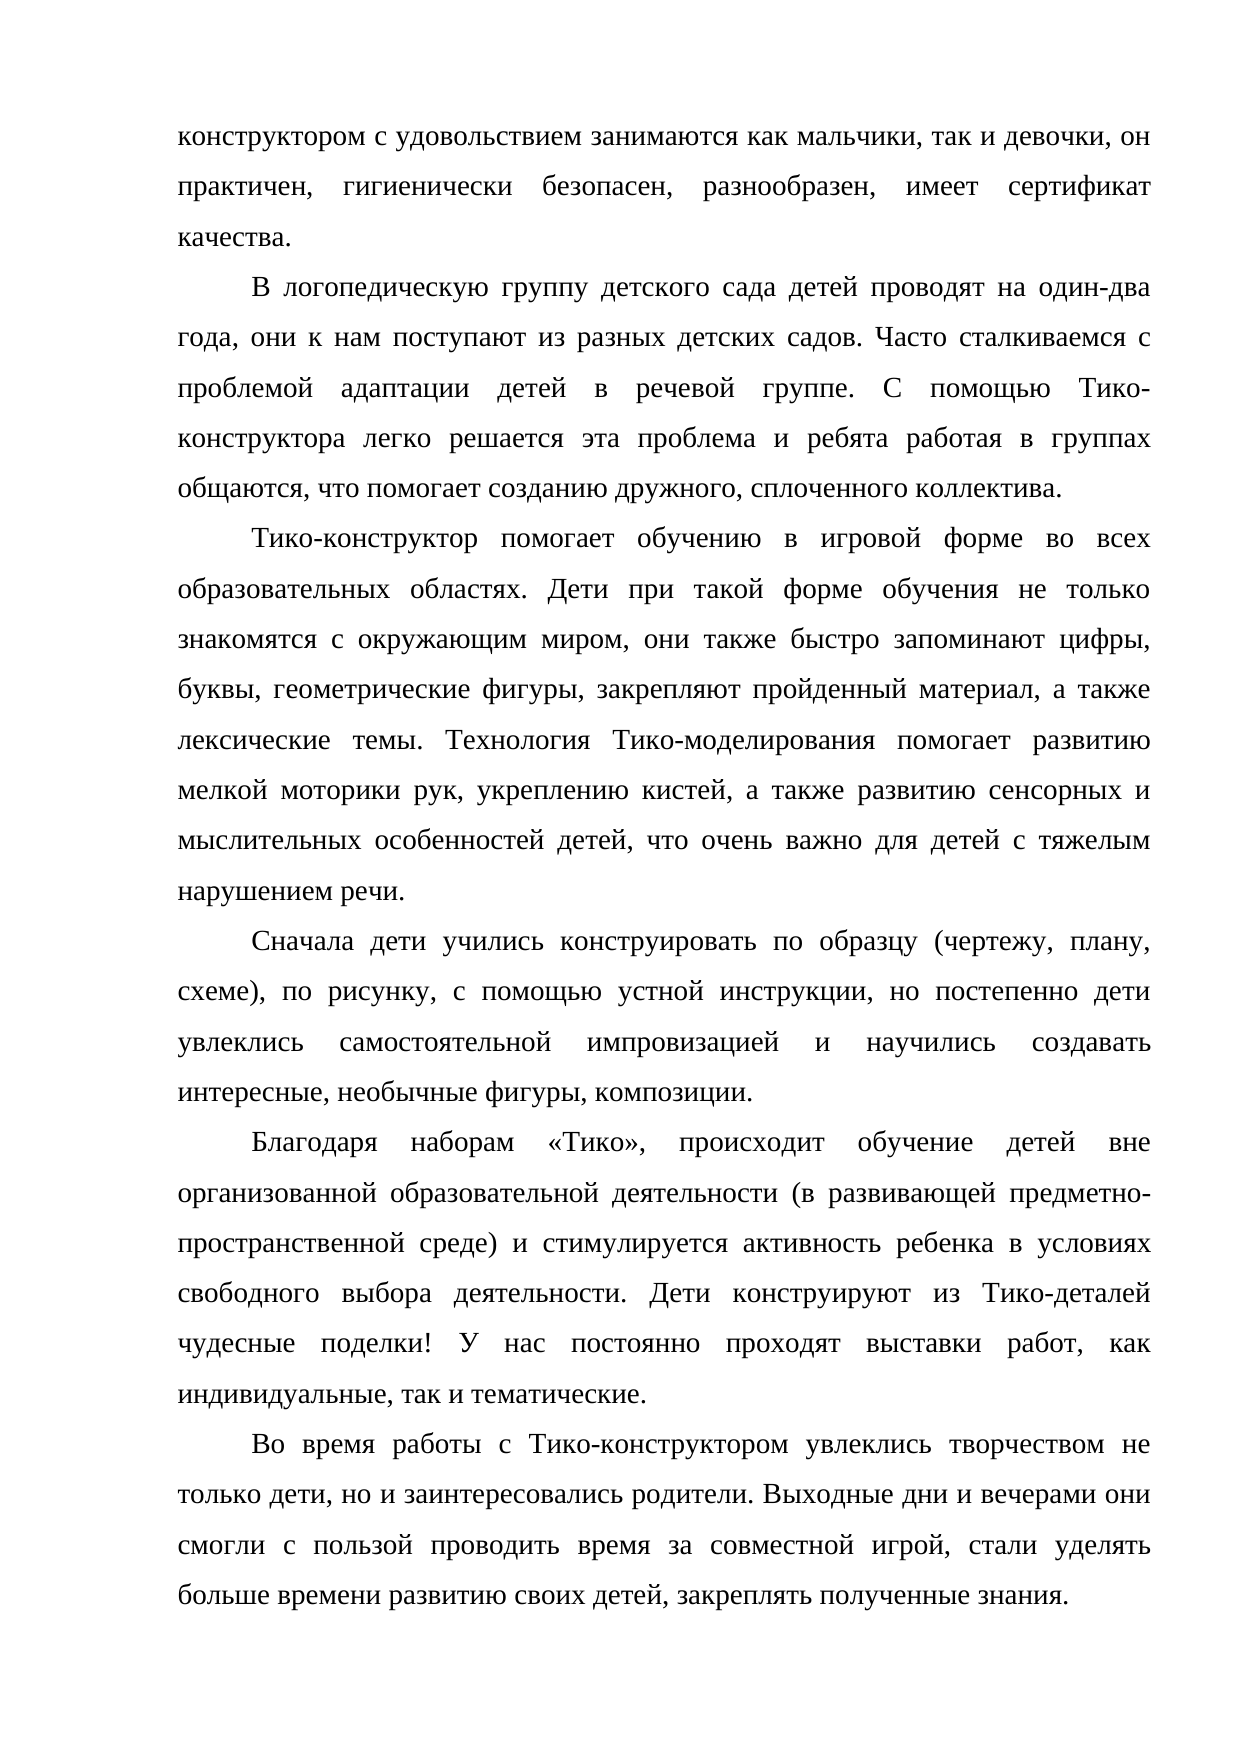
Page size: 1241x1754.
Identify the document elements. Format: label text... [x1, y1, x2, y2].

text Тико-конструктор помогает обучению в игровой форме во всех образовательных областях. Дети при такой форме обучения не только знакомятся с окружающим миром, они также быстро запоминают цифры, буквы, геометрические фигуры, закрепляют пройденный материал, а также лексические темы. Технология Тико-моделирования помогает развитию мелкой моторики рук, укреплению кистей, а также развитию сенсорных и мыслительных особенностей детей, что очень важно для детей с тяжелым нарушением речи. [177, 521, 1152, 906]
text Во время работы с Тико-конструктором увлеклись творчеством не только дети, но и заинтересовались родители. Выходные дни и вечерами они смогли с пользой проводить время за совместной игрой, стали уделять больше времени развитию своих детей, закреплять полученные знания. [177, 1426, 1152, 1611]
text Сначала дети учились конструировать по образцу (чертежу, плану, схеме), по рисунку, с помощью устной инструкции, но постепенно дети увлеклись самостоятельной импровизацией и научились создавать интересные, необычные фигуры, композиции. [177, 923, 1152, 1108]
text В логопедическую группу детского сада детей проводят на один-два года, они к нам поступают из разных детских садов. Часто сталкиваемся с проблемой адаптации детей в речевой группе. С помощью Тико-конструктора легко решается эта проблема и ребята работая в группах общаются, что помогает созданию дружного, сплоченного коллектива. [177, 269, 1152, 504]
text Благодаря наборам «Тико», происходит обучение детей вне организованной образовательной деятельности (в развивающей предметно-пространственной среде) и стимулируется активность ребенка в условиях свободного выбора деятельности. Дети конструируют из Тико-деталей чудесные поделки! У нас постоянно проходят выставки работ, как индивидуальные, так и тематические. [177, 1124, 1152, 1409]
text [177, 118, 1152, 252]
